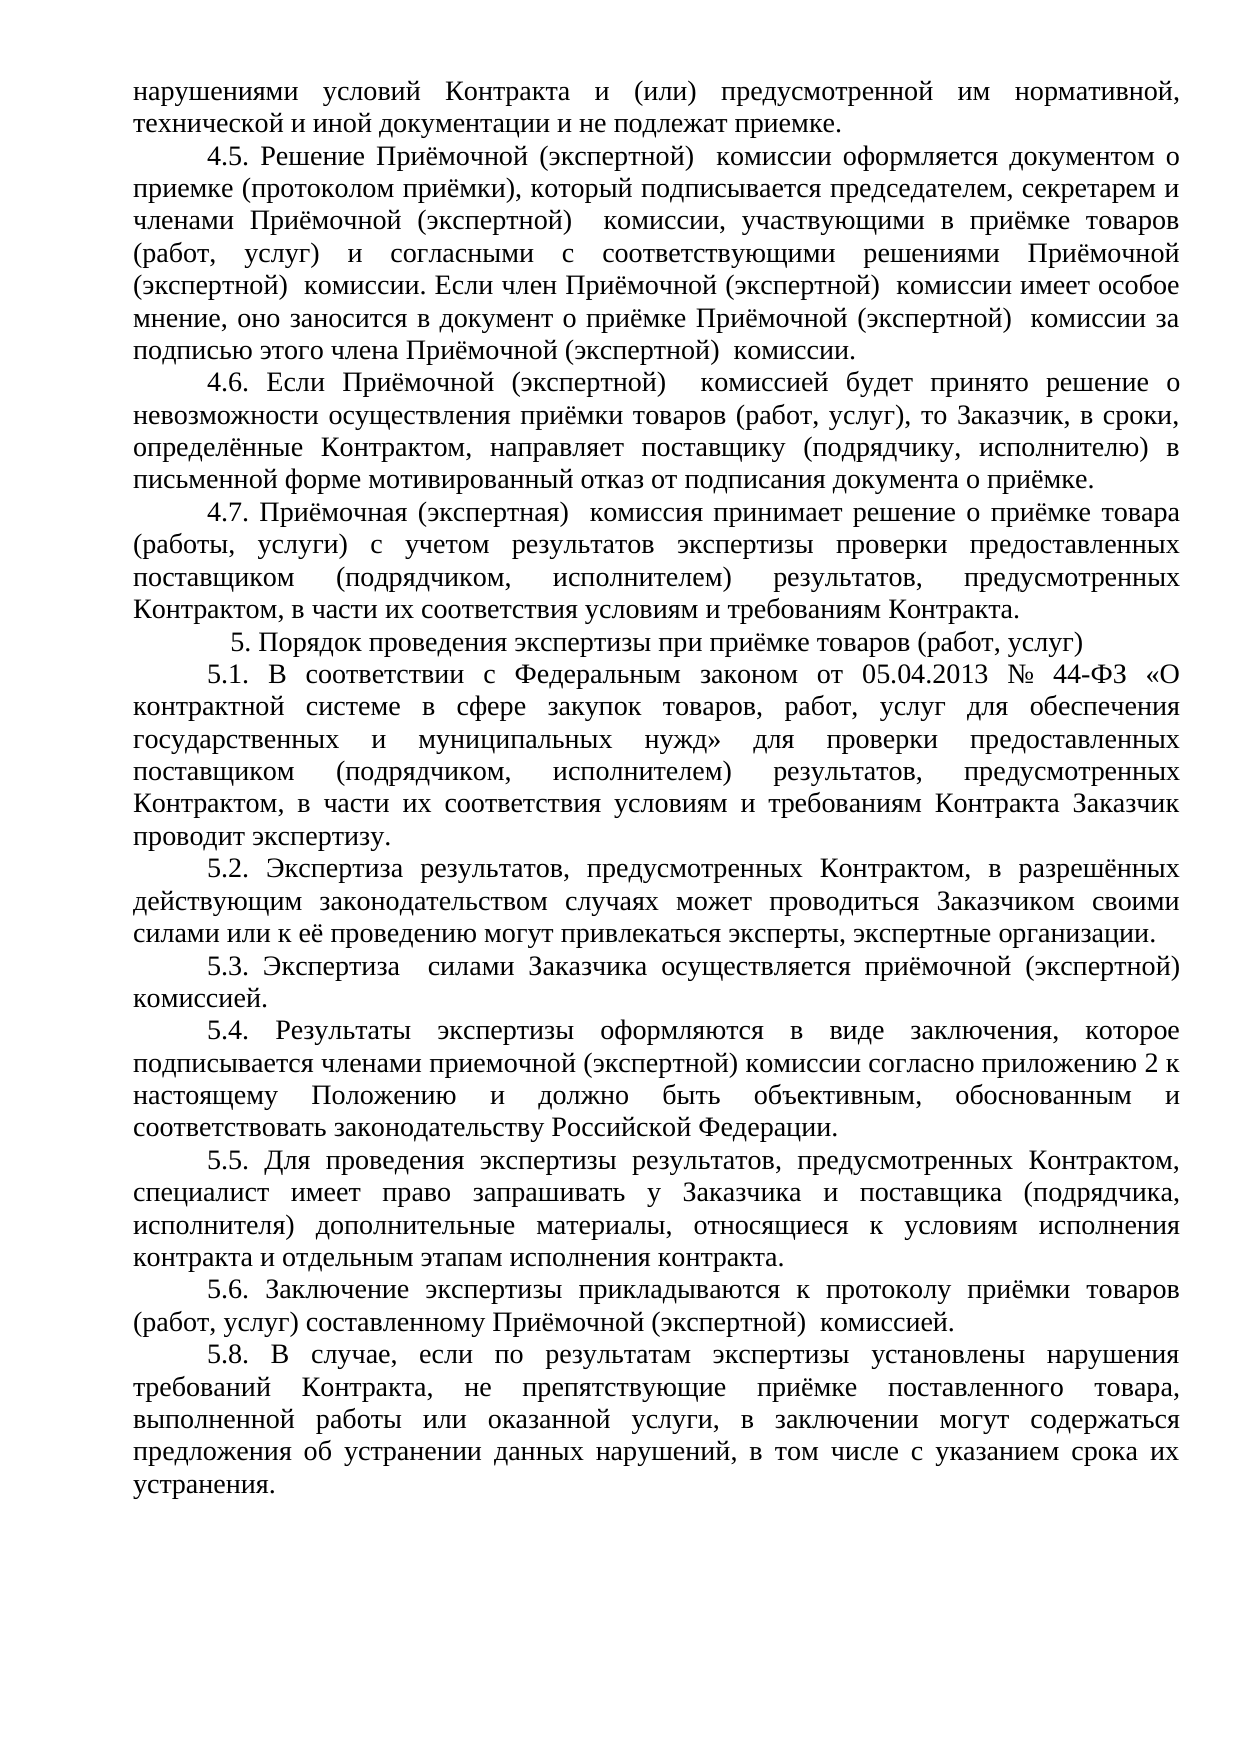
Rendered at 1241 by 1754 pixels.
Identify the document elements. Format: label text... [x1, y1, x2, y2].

text 4.7. Приёмочная (экспертная) комиссия принимает решение о приёмке товара (работы, услуги) с учетом результатов экспертизы проверки предоставленных поставщиком (подрядчиком, исполнителем) результатов, предусмотренных Контрактом, в части их соответствия условиям и требованиям Контракта. [133, 495, 1181, 624]
text 5.8. В случае, если по результатам экспертизы установлены нарушения требований Контракта, не препятствующие приёмке поставленного товара, выполненной работы или оказанной услуги, в заключении могут содержаться предложения об устранении данных нарушений, в том числе с указанием срока их устранения. [133, 1337, 1181, 1499]
text 5.4. Результаты экспертизы оформляются в виде заключения, которое подписывается членами приемочной (экспертной) комиссии согласно приложению 2 к настоящему Положению и должно быть объективным, обоснованным и соответствовать законодательству Российской Федерации. [133, 1013, 1181, 1143]
text 5.5. Для проведения экспертизы результатов, предусмотренных Контрактом, специалист имеет право запрашивать у Заказчика и поставщика (подрядчика, исполнителя) дополнительные материалы, относящиеся к условиям исполнения контракта и отдельным этапам исполнения контракта. [133, 1143, 1181, 1272]
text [133, 74, 1181, 139]
text 5.6. Заключение экспертизы прикладываются к протоколу приёмки товаров (работ, услуг) составленному Приёмочной (экспертной) комиссией. [133, 1272, 1181, 1337]
text 5.2. Экспертиза результатов, предусмотренных Контрактом, в разрешённых действующим законодательством случаях может проводиться Заказчиком своими силами или к её проведению могут привлекаться эксперты, экспертные организации. [133, 851, 1181, 948]
text 5. Порядок проведения экспертизы при приёмке товаров (работ, услуг) [133, 624, 1181, 657]
text 5.3. Экспертиза силами Заказчика осуществляется приёмочной (экспертной) комиссией. [133, 948, 1181, 1013]
text 4.5. Решение Приёмочной (экспертной) комиссии оформляется документом о приемке (протоколом приёмки), который подписывается председателем, секретарем и членами Приёмочной (экспертной) комиссии, участвующими в приёмке товаров (работ, услуг) и согласными с соответствующими решениями Приёмочной (экспертной) комиссии. Если член Приёмочной (экспертной) комиссии имеет особое мнение, оно заносится в документ о приёмке Приёмочной (экспертной) комиссии за подписью этого члена Приёмочной (экспертной) комиссии. [133, 139, 1181, 365]
text 4.6. Если Приёмочной (экспертной) комиссией будет принято решение о невозможности осуществления приёмки товаров (работ, услуг), то Заказчик, в сроки, определённые Контрактом, направляет поставщику (подрядчику, исполнителю) в письменной форме мотивированный отказ от подписания документа о приёмке. [133, 365, 1181, 495]
text 5.1. В соответствии с Федеральным законом от 05.04.2013 № 44-ФЗ «О контрактной системе в сфере закупок товаров, работ, услуг для обеспечения государственных и муниципальных нужд» для проверки предоставленных поставщиком (подрядчиком, исполнителем) результатов, предусмотренных Контрактом, в части их соответствия условиям и требованиям Контракта Заказчик проводит экспертизу. [133, 657, 1181, 851]
